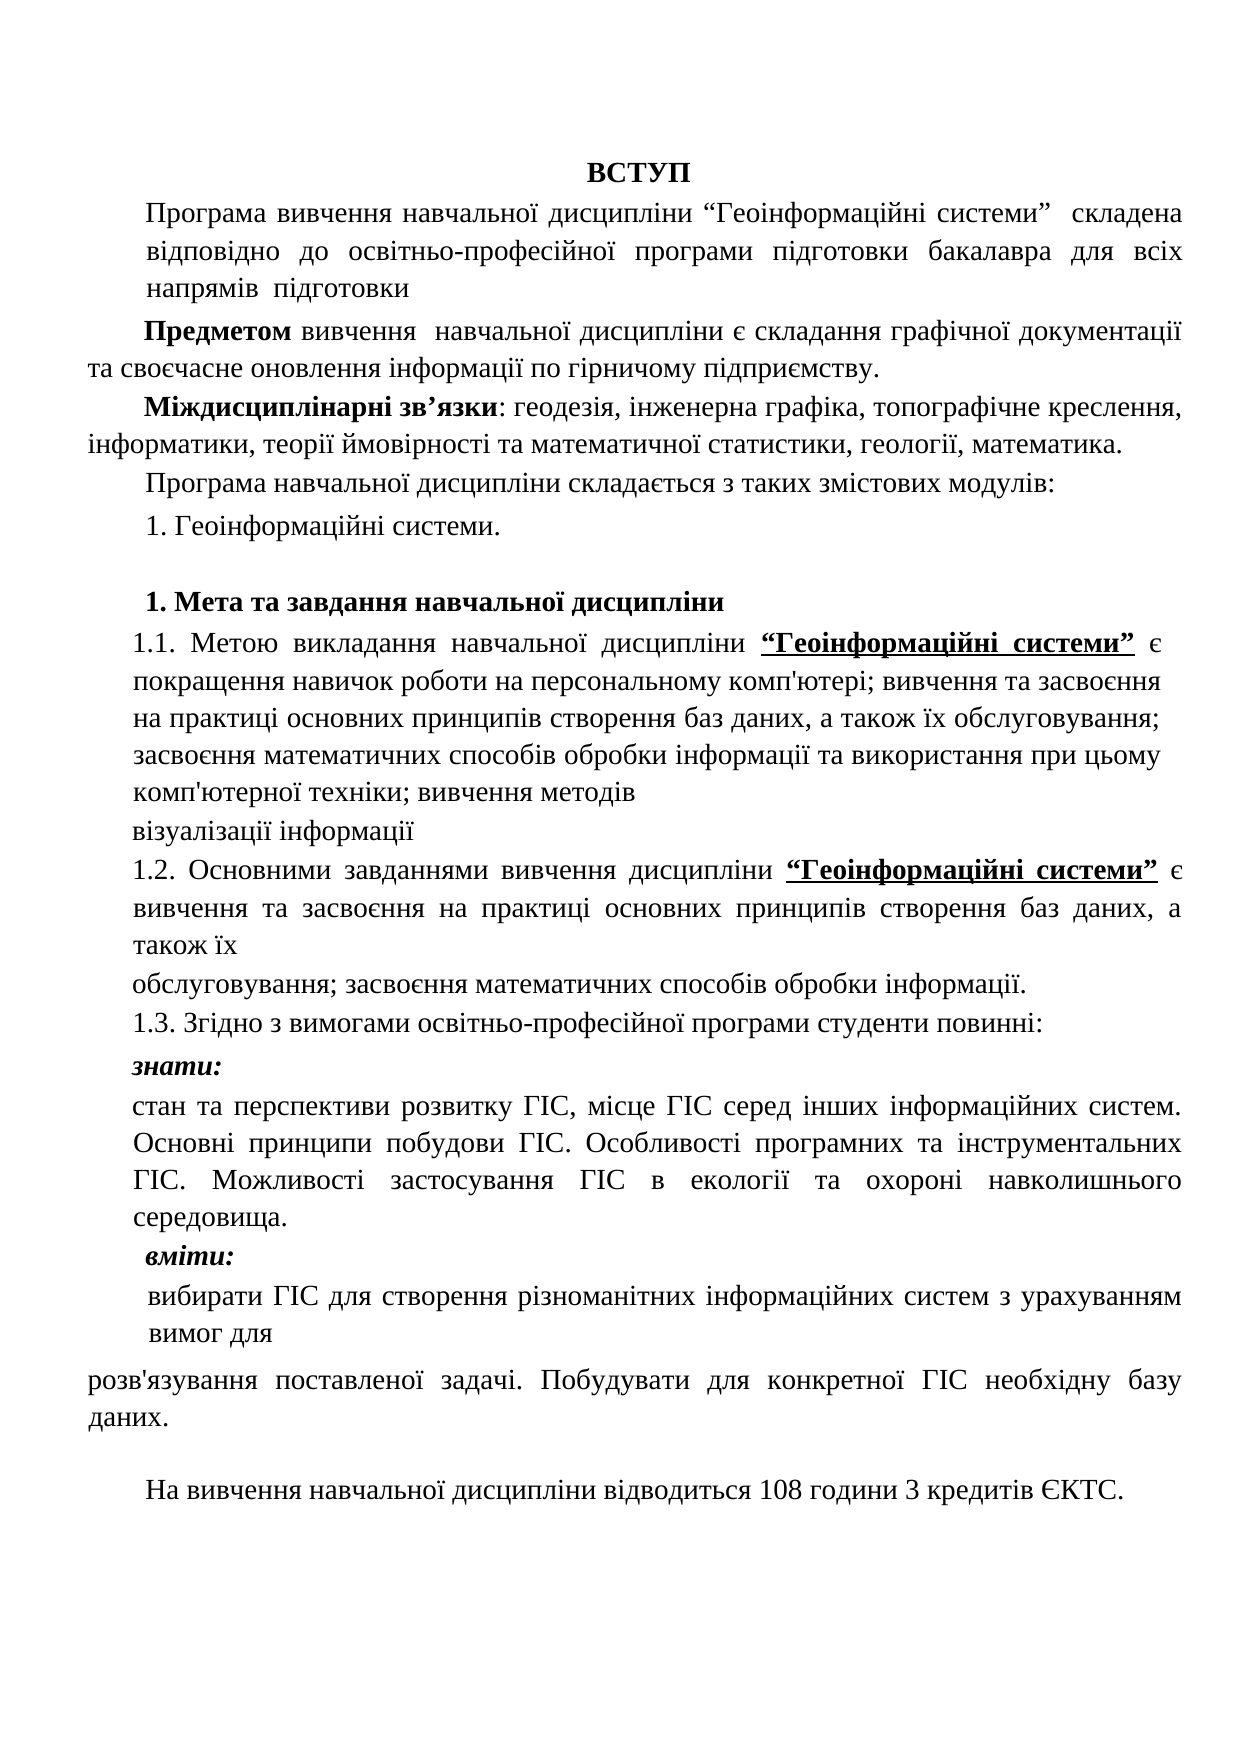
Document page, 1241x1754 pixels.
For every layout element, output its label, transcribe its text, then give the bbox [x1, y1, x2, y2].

text 1.3. Згідно з вимогами освітньо-професійної програми студенти повинні: [132, 1005, 1184, 1039]
text ВСТУП [87, 155, 1183, 188]
text 1. Геоінформаційні системи. [145, 508, 1183, 542]
text вибирати ГІС для створення різноманітних інформаційних систем з урахуванням вимог для [147, 1278, 1183, 1349]
text обслуговування; засвоєння математичних способів обробки інформації. [132, 966, 1183, 999]
text стан та перспективи розвитку ГІС, місце ГІС серед інших інформаційних систем. Основні принципи побудови ГІС. Особливості програмних та інструментальних ГІС. Можливості застосування ГІС в екології та охороні навколишнього середовища. [132, 1088, 1183, 1233]
text На вивчення навчальної дисципліни відводиться 108 години 3 кредитів ЄКТС. [145, 1472, 1184, 1506]
text Програма навчальної дисципліни складається з таких змістових модулів: [145, 466, 1184, 499]
text 1.2. Основними завданнями вивчення дисципліни “Геоінформаційні системи” є вивчення та засвоєння на практиці основних принципів створення баз даних, а також їх [132, 852, 1183, 960]
text вміти: [145, 1238, 1238, 1272]
text Програма вивчення навчальної дисципліни “Геоінформаційні системи” складена відповідно до освітньо-професійної програми підготовки бакалавра для всіх напрямів підготовки [145, 195, 1184, 304]
text розв'язування поставленої задачі. Побудувати для конкретної ГІС необхідну базу даних. [87, 1362, 1183, 1432]
subtitle 1. Мета та завдання навчальної дисципліни [145, 584, 1238, 617]
text Предметом вивчення навчальної дисципліни є складання графічної документації та своєчасне оновлення інформації по гірничому підприємству. [87, 313, 1183, 384]
text Міждисциплінарні зв’язки: геодезія, інженерна графіка, топографічне креслення, інформатики, теорії ймовірності та математичної статистики, геології, математика. [87, 389, 1183, 460]
text візуалізації інформації [132, 813, 1183, 847]
text знати: [132, 1048, 1238, 1081]
text 1.1. Метою викладання навчальної дисципліни “Геоінформаційні системи” є покращення навичок роботи на персональному комп'ютері; вивчення та засвоєння на практиці основних принципів створення баз даних, а також їх обслуговування; засвоєння математичних способів обробки інформації та використання при цьому комп'ютерної техніки; вивчення методів [132, 625, 1162, 808]
